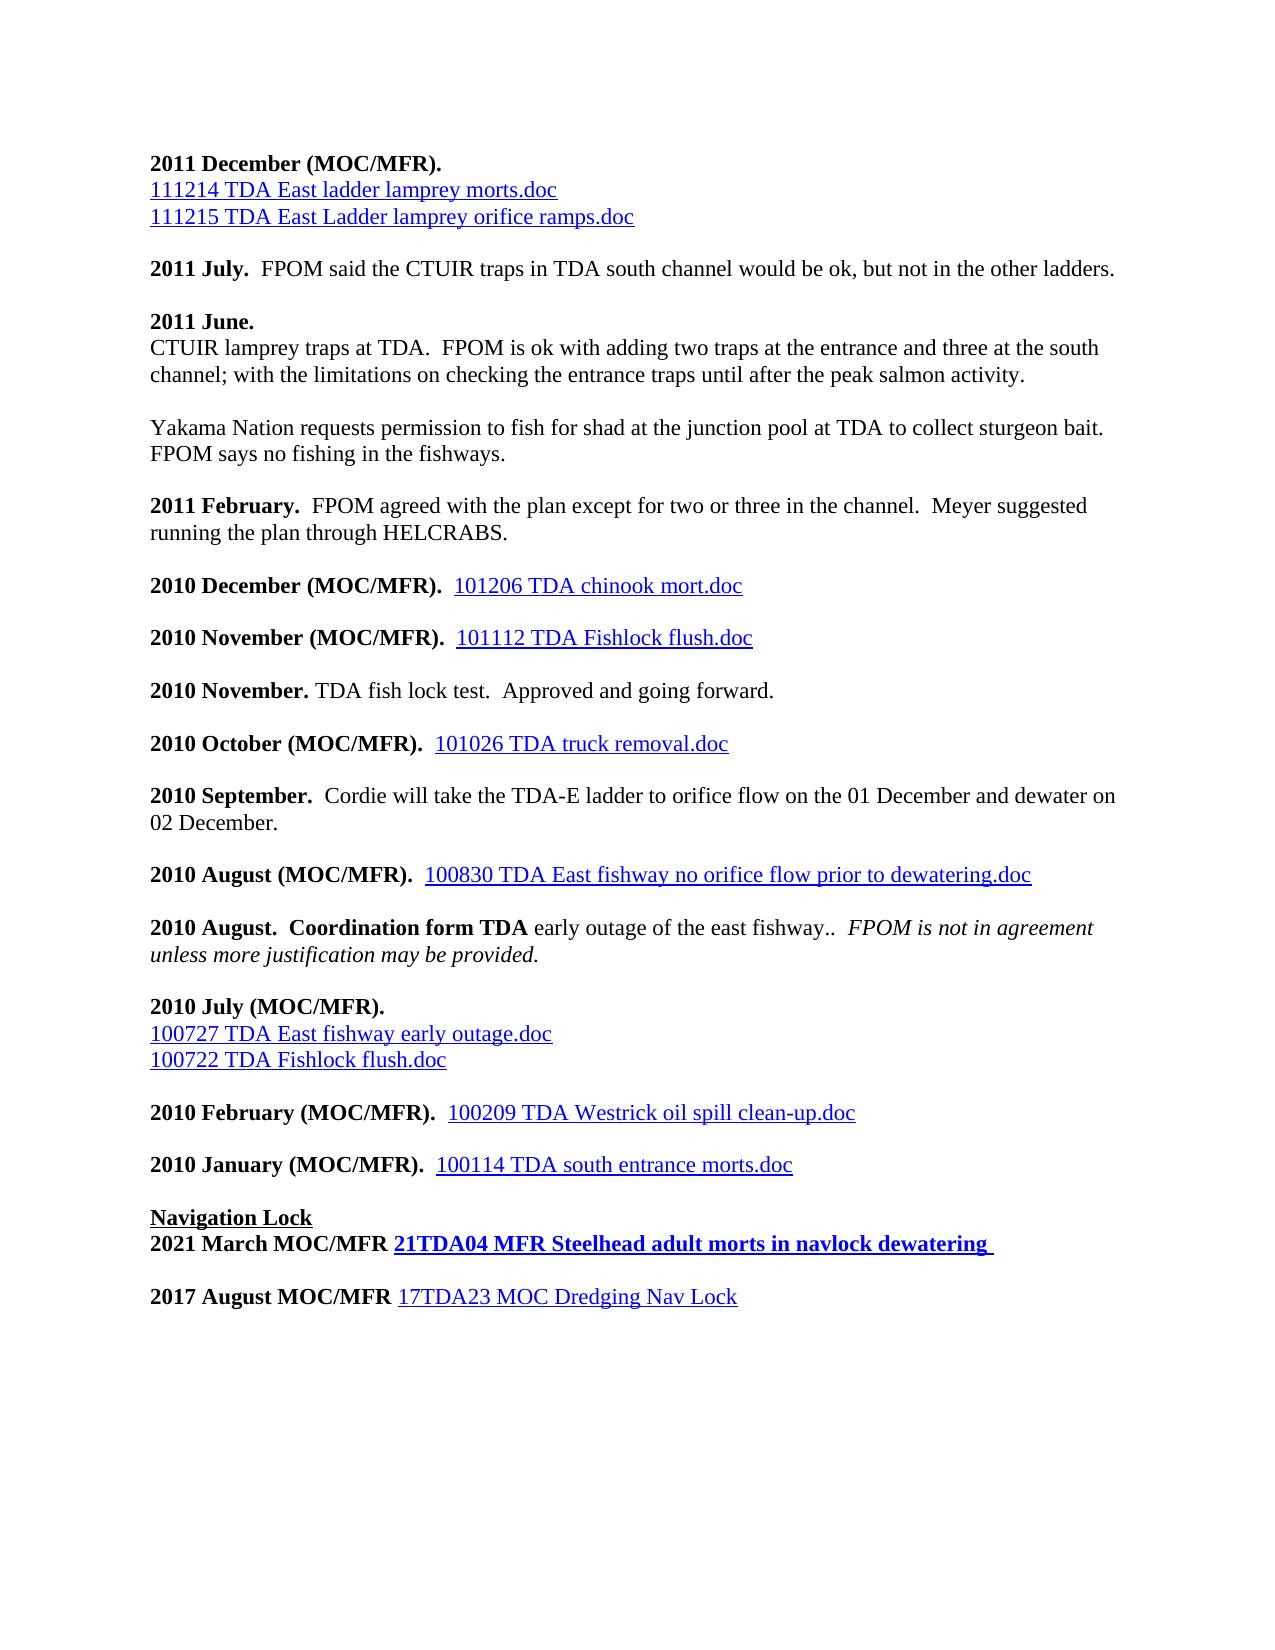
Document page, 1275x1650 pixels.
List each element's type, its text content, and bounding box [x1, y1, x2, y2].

list 2010 October (MOC/MFR). 101026 TDA truck removal.doc [150, 730, 1157, 756]
text 2010 January (MOC/MFR). 100114 TDA south entrance morts.doc [150, 1151, 1125, 1178]
text 2010 August. Coordination form TDA early outage of the east fishway.. FPOM is not in agreement unless more justification may be provided. [150, 914, 1125, 967]
text 2011 June. [150, 308, 1125, 334]
list 2010 February (MOC/MFR). 100209 TDA Westrick oil spill clean-up.doc [150, 1099, 1157, 1125]
text 100727 TDA East fishway early outage.doc [150, 1020, 1125, 1046]
list 2021 March MOC/MFR 21TDA04 MFR Steelhead adult morts in navlock dewatering [150, 1231, 1157, 1257]
text CTUIR lamprey traps at TDA. FPOM is ok with adding two traps at the entrance and three at the south channel; with the limitations on checking the entrance traps until after the peak salmon activity. [150, 334, 1125, 387]
text 2011 July. FPOM said the CTUIR traps in TDA south channel would be ok, but not in the other ladders. [150, 255, 1125, 282]
text 2011 February. FPOM agreed with the plan except for two or three in the channel. Meyer suggested running the plan through HELCRABS. [150, 493, 1125, 545]
text Yakama Nation requests permission to fish for shad at the junction pool at TDA to collect sturgeon bait. FPOM says no fishing in the fishways. [150, 413, 1125, 466]
text 111215 TDA East Ladder lamprey orifice ramps.doc [150, 203, 1125, 229]
list 2010 December (MOC/MFR). 101206 TDA chinook mort.doc [150, 572, 1157, 598]
text 2010 November. TDA fish lock test. Approved and going forward. [150, 677, 1125, 703]
text 2011 December (MOC/MFR). [150, 150, 1125, 176]
text 100722 TDA Fishlock flush.doc [150, 1046, 1125, 1072]
text 2010 August (MOC/MFR). 100830 TDA East fishway no orifice flow prior to dewatering.doc [150, 862, 1125, 888]
list Navigation Lock [150, 1204, 1157, 1231]
text 2010 July (MOC/MFR). [150, 993, 1125, 1020]
text 2010 November (MOC/MFR). 101112 TDA Fishlock flush.doc [150, 624, 1125, 651]
text 111214 TDA East ladder lamprey morts.doc [150, 176, 1125, 203]
text 2010 September. Cordie will take the TDA-E ladder to orifice flow on the 01 December and dewater on 02 December. [150, 782, 1125, 835]
list 2017 August MOC/MFR 17TDA23 MOC Dredging Nav Lock [150, 1283, 1157, 1309]
